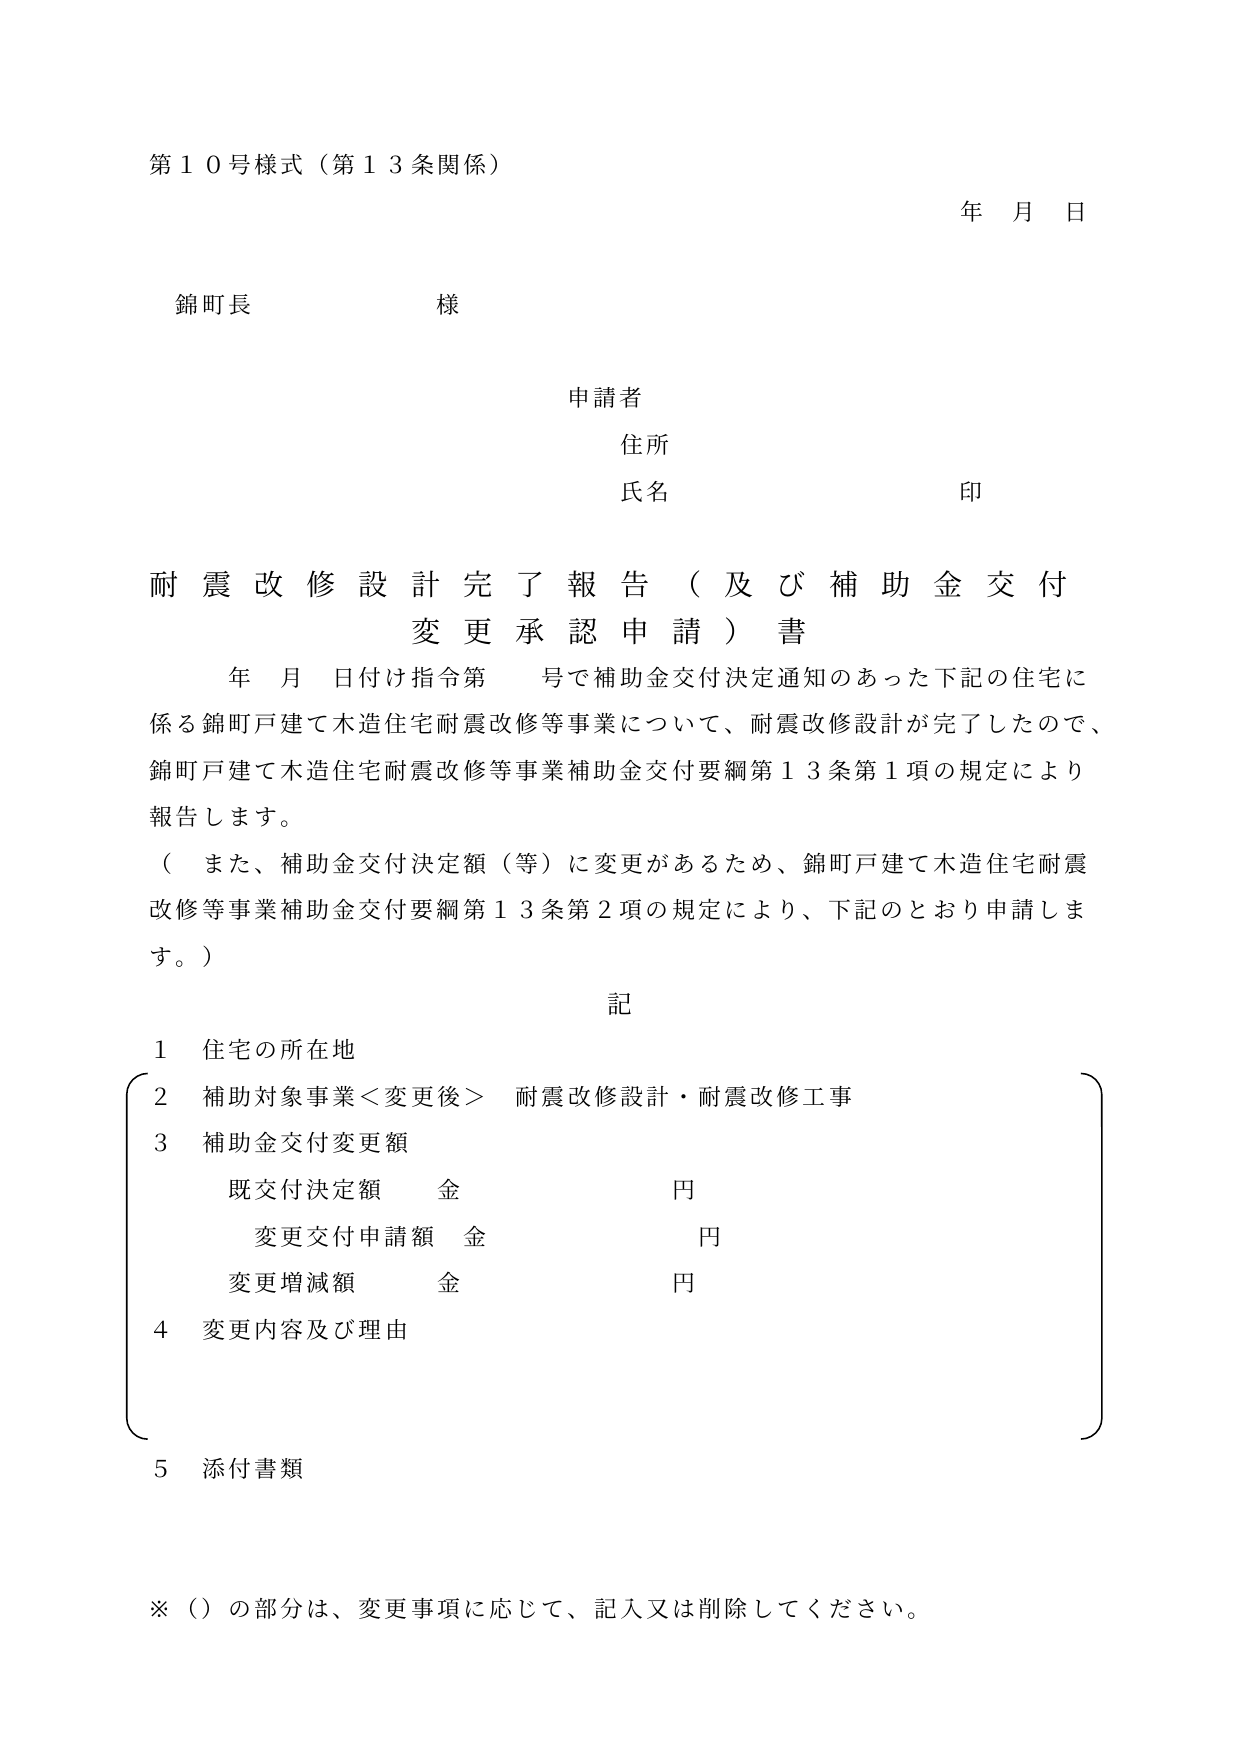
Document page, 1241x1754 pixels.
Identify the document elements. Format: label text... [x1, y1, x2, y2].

text 年 月 日 [149, 187, 1091, 234]
text ４ 変更内容及び理由 [149, 1305, 1091, 1351]
text ５ 添付書類 [149, 1444, 1091, 1491]
text ３ 補助金交付変更額 [149, 1119, 1091, 1165]
text 第１０号様式（第１３条関係） [149, 141, 1091, 187]
text 耐震改修設計完了報告（及び補助金交付変更承認申請）書 [149, 560, 1091, 653]
text ２ 補助対象事業＜変更後＞ 耐震改修設計・耐震改修工事 [149, 1072, 1091, 1119]
text 住所 [149, 420, 1091, 467]
text 変更交付申請額 金 円 [179, 1212, 1091, 1258]
text 既交付決定額 金 円 [149, 1165, 1091, 1212]
text 申請者 [149, 374, 1091, 420]
text 変更増減額 金 円 [149, 1258, 1091, 1305]
text 氏名 印 [149, 467, 1091, 513]
subtitle 記 [149, 979, 1091, 1026]
text ※（）の部分は、変更事項に応じて、記入又は削除してください。 [149, 1584, 1091, 1631]
text １ 住宅の所在地 [149, 1026, 1091, 1072]
text 年 月 日付け指令第 号で補助金交付決定通知のあった下記の住宅に係る錦町戸建て木造住宅耐震改修等事業について、耐震改修設計が完了したので、錦町戸建て木造住宅耐震改修等事業補助金交付要綱第１３条第１項の規定により報告します。 [149, 653, 1091, 839]
text （ また、補助金交付決定額（等）に変更があるため、錦町戸建て木造住宅耐震改修等事業補助金交付要綱第１３条第２項の規定により、下記のとおり申請します。） [149, 839, 1091, 979]
text 錦町長 様 [149, 281, 1091, 327]
